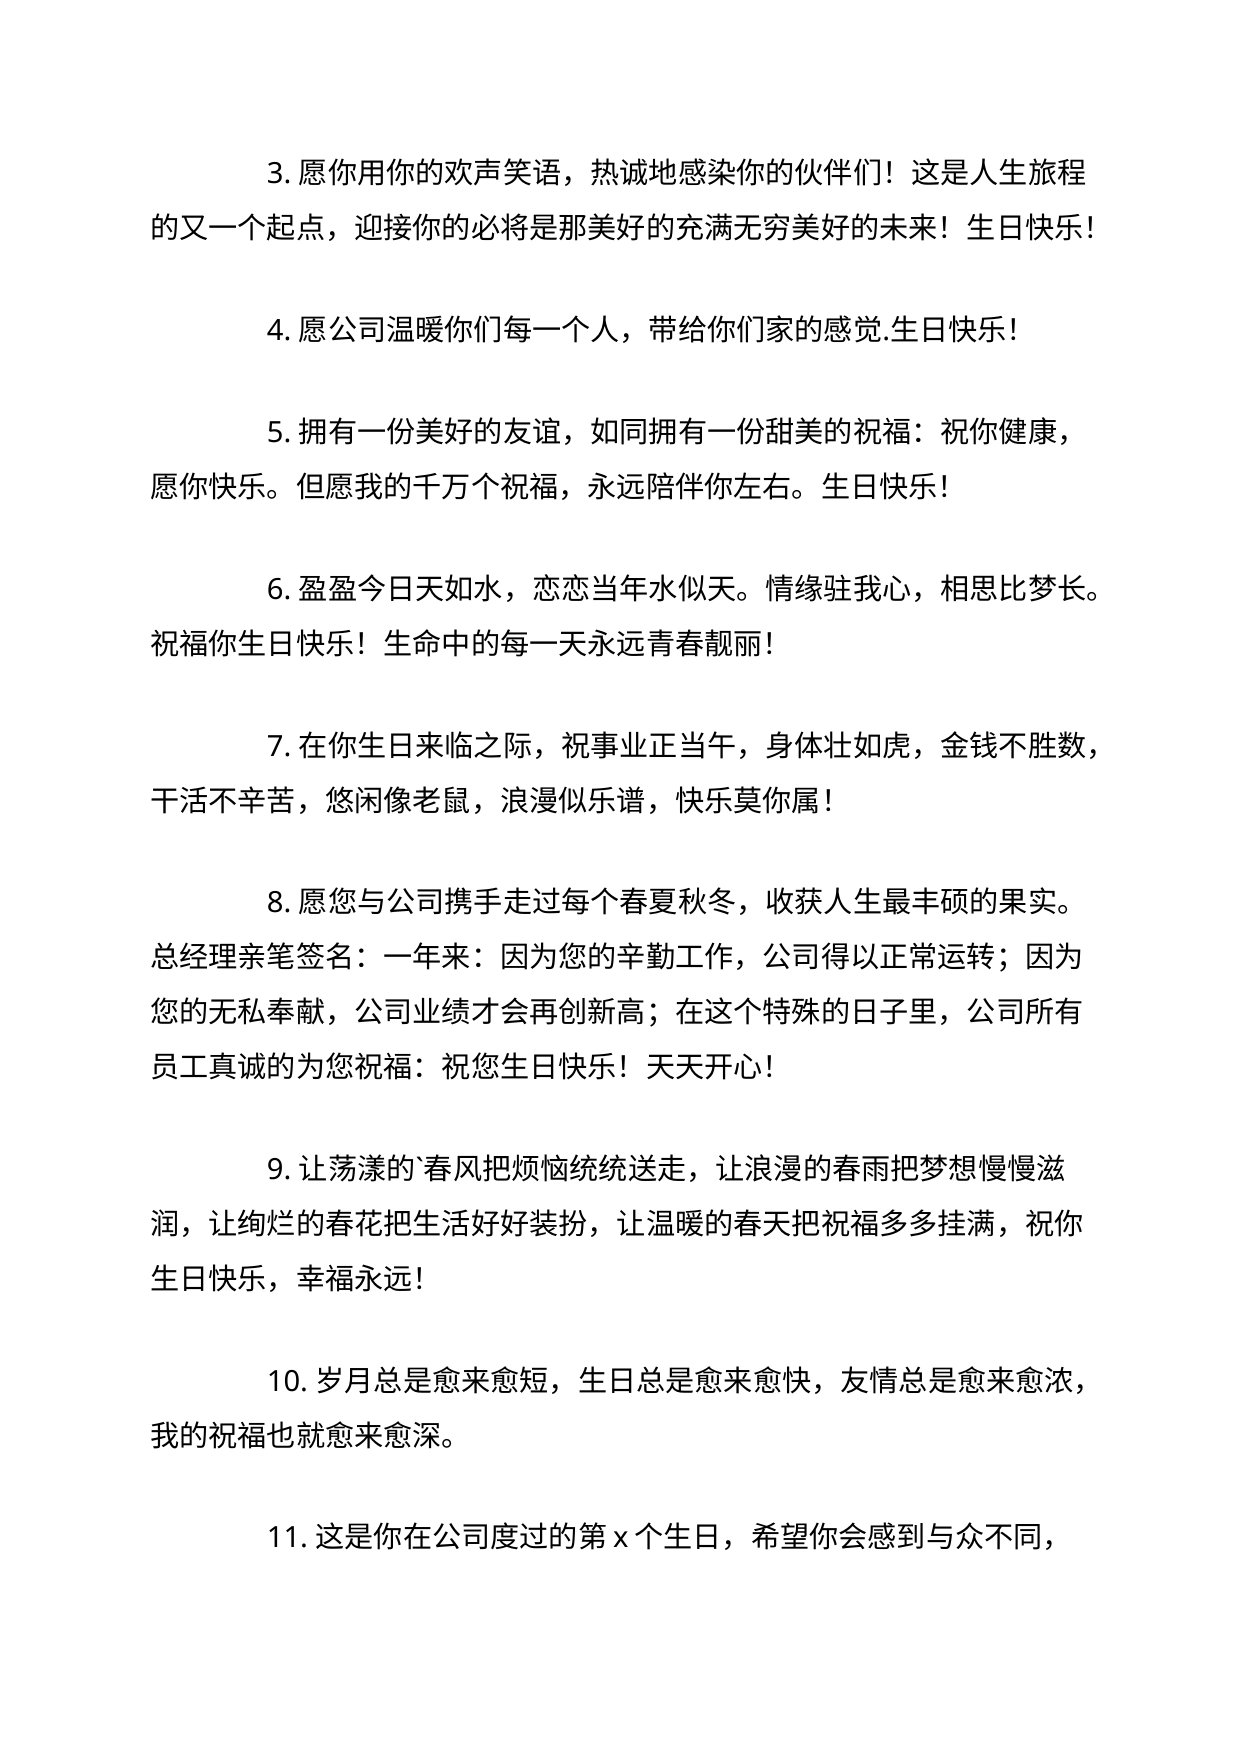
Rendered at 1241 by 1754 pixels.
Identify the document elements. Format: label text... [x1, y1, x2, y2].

text 7. 在你生日来临之际，祝事业正当午，身体壮如虎，金钱不胜数，干活不辛苦，悠闲像老鼠，浪漫似乐谱，快乐莫你属！ [150, 722, 1090, 819]
text 8. 愿您与公司携手走过每个春夏秋冬，收获人生最丰硕的果实。总经理亲笔签名：一年来：因为您的辛勤工作，公司得以正常运转；因为您的无私奉献，公司业绩才会再创新高；在这个特殊的日子里，公司所有员工真诚的为您祝福：祝您生日快乐！天天开心！ [150, 879, 1090, 1086]
text 9. 让荡漾的`春风把烦恼统统送走，让浪漫的春雨把梦想慢慢滋润，让绚烂的春花把生活好好装扮，让温暖的春天把祝福多多挂满，祝你生日快乐，幸福永远！ [150, 1146, 1090, 1298]
text 10. 岁月总是愈来愈短，生日总是愈来愈快，友情总是愈来愈浓，我的祝福也就愈来愈深。 [150, 1357, 1090, 1454]
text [150, 1514, 1090, 1556]
text 4. 愿公司温暖你们每一个人，带给你们家的感觉.生日快乐！ [150, 307, 1090, 349]
text 6. 盈盈今日天如水，恋恋当年水似天。情缘驻我心，相思比梦长。祝福你生日快乐！生命中的每一天永远青春靓丽！ [150, 566, 1090, 663]
text 5. 拥有一份美好的友谊，如同拥有一份甜美的祝福：祝你健康，愿你快乐。但愿我的千万个祝福，永远陪伴你左右。生日快乐！ [150, 409, 1090, 506]
text 3. 愿你用你的欢声笑语，热诚地感染你的伙伴们！这是人生旅程的又一个起点，迎接你的必将是那美好的充满无穷美好的未来！生日快乐！ [150, 150, 1090, 247]
